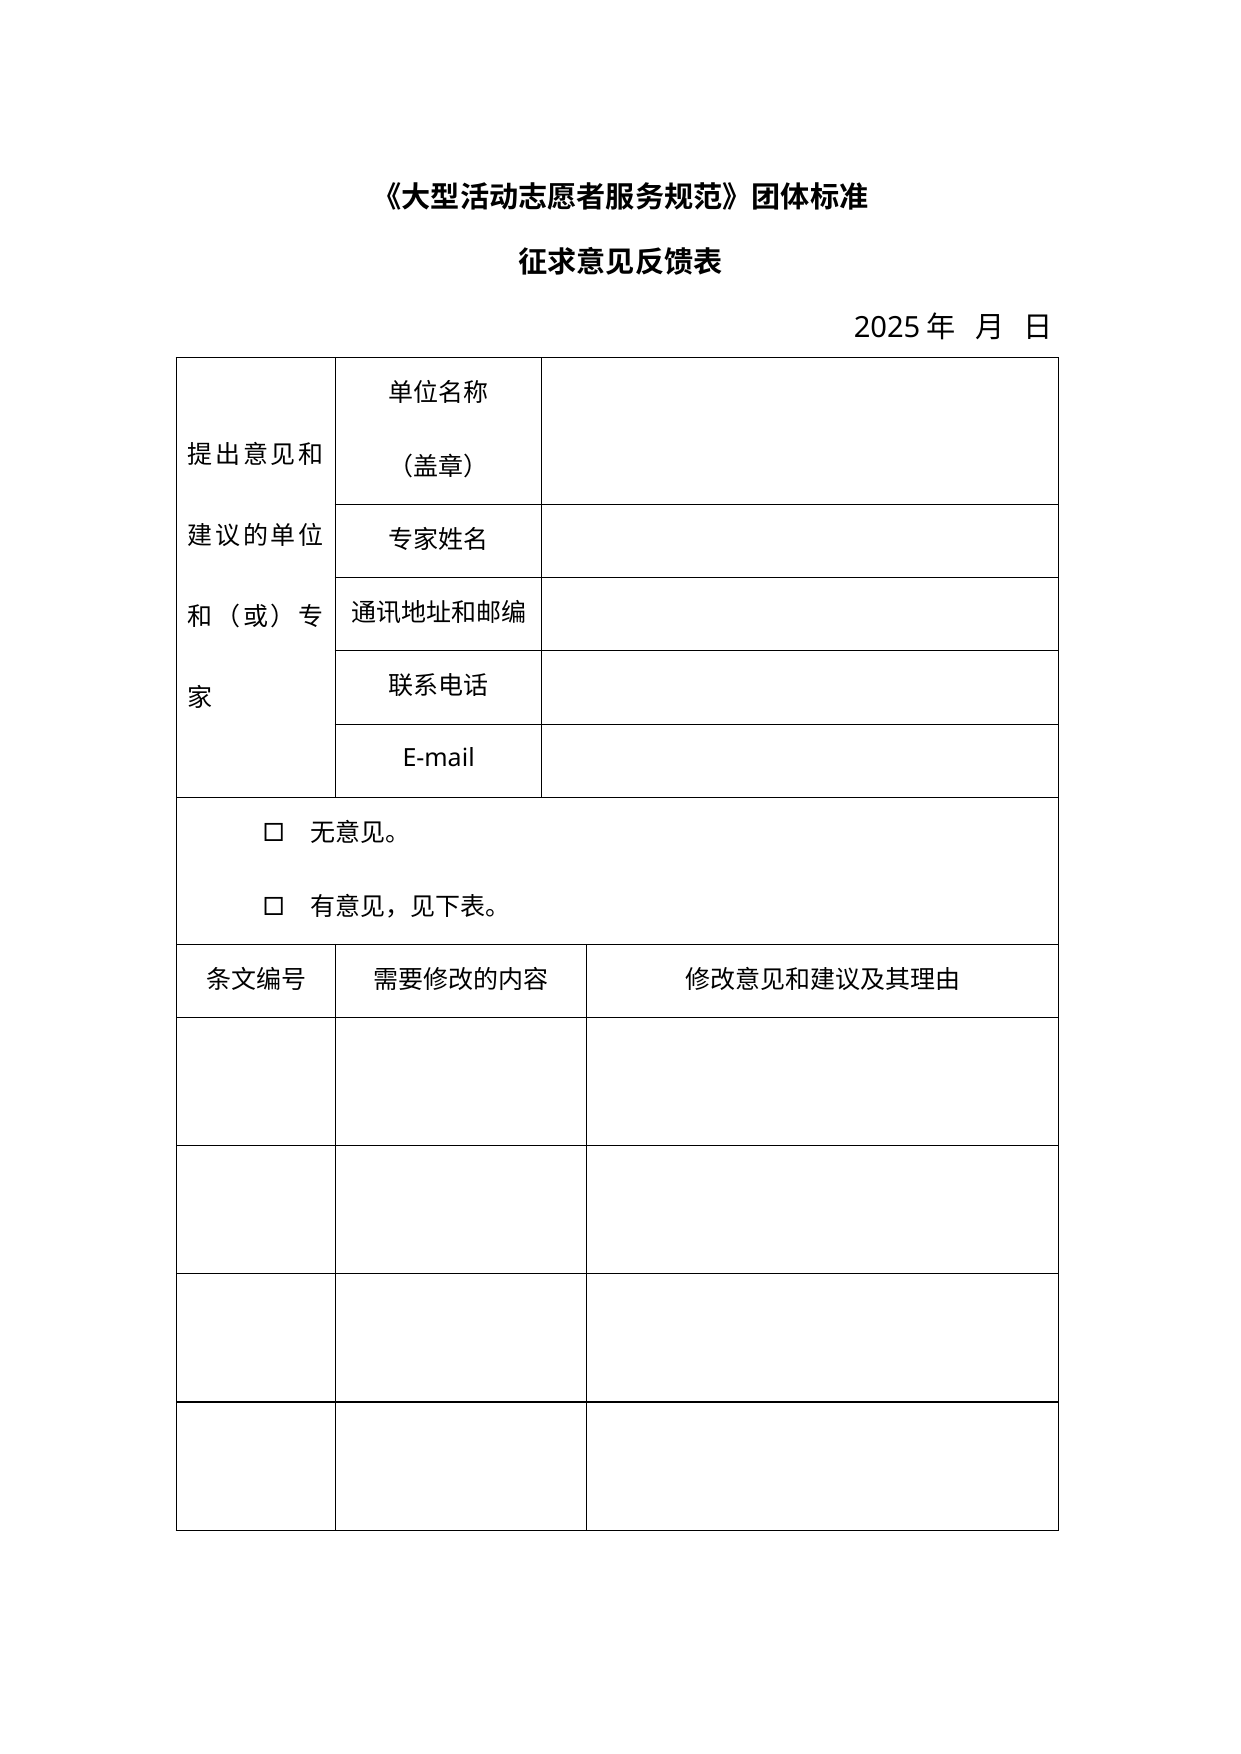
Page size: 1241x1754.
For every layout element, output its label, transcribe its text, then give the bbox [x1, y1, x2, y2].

table_cell [587, 1403, 1058, 1529]
text 2025年 月 日 [187, 292, 1053, 357]
table_cell [336, 1018, 586, 1145]
table_cell 通讯地址和邮编 [336, 578, 541, 650]
table_cell [587, 1274, 1058, 1401]
table_cell 联系电话 [336, 651, 541, 723]
table_cell [587, 1146, 1058, 1273]
table_cell [177, 1274, 335, 1401]
table_cell 无意见。 有意见，见下表。 [177, 798, 1058, 944]
text 征求意见反馈表 [187, 227, 1053, 292]
table_cell 专家姓名 [336, 505, 541, 577]
table_header 单位名称 （盖章） [336, 358, 541, 504]
table_cell [542, 651, 1058, 723]
text 《大型活动志愿者服务规范》团体标准 [187, 162, 1053, 227]
table_cell [177, 1018, 335, 1145]
table_cell 需要修改的内容 [336, 945, 586, 1017]
table_cell [336, 1403, 586, 1529]
table_cell [177, 1146, 335, 1273]
table_cell [542, 505, 1058, 577]
table_cell E-mail [336, 725, 541, 797]
table_cell [177, 1403, 335, 1529]
table_header 提出意见和建议的单位和（或）专家 [177, 358, 335, 797]
table_cell [336, 1146, 586, 1273]
table_cell [336, 1274, 586, 1401]
table_header [542, 358, 1058, 504]
table_cell 修改意见和建议及其理由 [587, 945, 1058, 1017]
table_cell 条文编号 [177, 945, 335, 1017]
table_cell [542, 725, 1058, 797]
table_cell [542, 578, 1058, 650]
table_cell [587, 1018, 1058, 1145]
